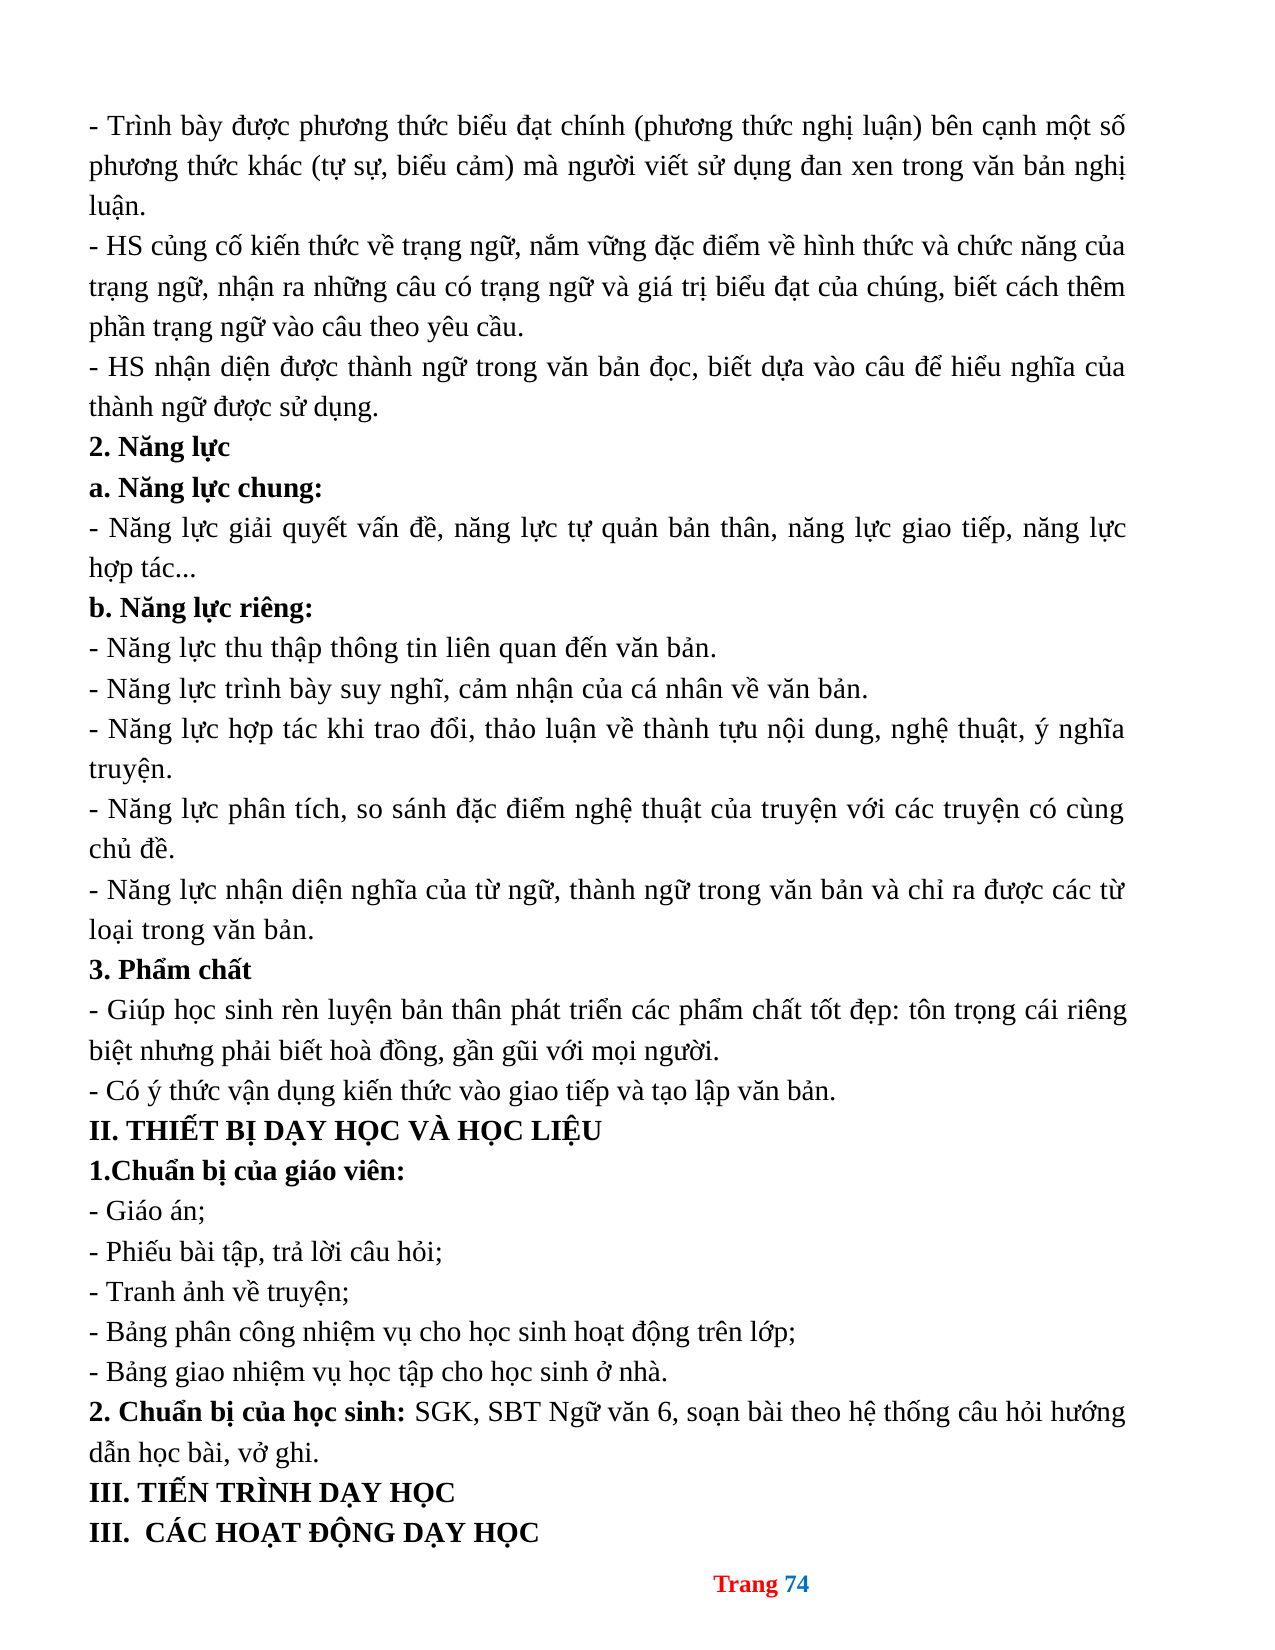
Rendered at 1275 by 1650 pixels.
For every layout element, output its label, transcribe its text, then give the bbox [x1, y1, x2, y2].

text b. Năng lực riêng: [89, 590, 1127, 624]
text 2. Năng lực [89, 429, 1127, 463]
text - Có ý thức vận dụng kiến thức vào giao tiếp và tạo lập văn bản. [89, 1073, 1127, 1106]
text - Bảng phân công nhiệm vụ cho học sinh hoạt động trên lớp; [89, 1314, 1127, 1348]
text II. THIẾT BỊ DẠY HỌC VÀ HỌC LIỆU [89, 1113, 1127, 1147]
text - Năng lực phân tích, so sánh đặc điểm nghệ thuật của truyện với các truyện có cùng chủ đề. [89, 791, 1127, 865]
text III. CÁC HOẠT ĐỘNG DẠY HỌC [89, 1515, 1127, 1549]
text 2. Chuẩn bị của học sinh: SGK, SBT Ngữ văn 6, soạn bài theo hệ thống câu hỏi hướng dẫn học bài, vở ghi. [89, 1394, 1127, 1468]
text III. TIẾN TRÌNH DẠY HỌC [89, 1475, 1127, 1508]
text a. Năng lực chung: [89, 470, 1127, 503]
text - Năng lực trình bày suy nghĩ, cảm nhận của cá nhân về văn bản. [89, 671, 1127, 704]
text - HS củng cố kiến thức về trạng ngữ, nắm vững đặc điểm về hình thức và chức năng của trạng ngữ, nhận ra những câu có trạng ngữ và giá trị biểu đạt của chúng, biết cách thêm phần trạng ngữ vào câu theo yêu cầu. [89, 228, 1127, 342]
text - Giáo án; [89, 1193, 1127, 1227]
text - Bảng giao nhiệm vụ học tập cho học sinh ở nhà. [89, 1354, 1127, 1388]
text - HS nhận diện được thành ngữ trong văn bản đọc, biết dựa vào câu để hiểu nghĩa của thành ngữ được sử dụng. [89, 349, 1127, 423]
text 3. Phẩm chất [89, 952, 1127, 986]
text - Năng lực hợp tác khi trao đổi, thảo luận về thành tựu nội dung, nghệ thuật, ý nghĩa truyện. [89, 711, 1127, 785]
text - Năng lực nhận diện nghĩa của từ ngữ, thành ngữ trong văn bản và chỉ ra được các từ loại trong văn bản. [89, 872, 1127, 946]
text - Giúp học sinh rèn luyện bản thân phát triển các phẩm chất tốt đẹp: tôn trọng cái riêng biệt nhưng phải biết hoà đồng, gần gũi với mọi người. [89, 992, 1127, 1066]
text - Năng lực thu thập thông tin liên quan đến văn bản. [89, 631, 1127, 664]
text - Trình bày được phương thức biểu đạt chính (phương thức nghị luận) bên cạnh một số phương thức khác (tự sự, biểu cảm) mà người viết sử dụng đan xen trong văn bản nghị luận. [89, 108, 1127, 222]
text - Phiếu bài tập, trả lời câu hỏi; [89, 1234, 1127, 1267]
text - Tranh ảnh về truyện; [89, 1274, 1127, 1307]
text - Năng lực giải quyết vấn đề, năng lực tự quản bản thân, năng lực giao tiếp, năng lực hợp tác... [89, 510, 1127, 584]
text 1.Chuẩn bị của giáo viên: [89, 1153, 1127, 1187]
